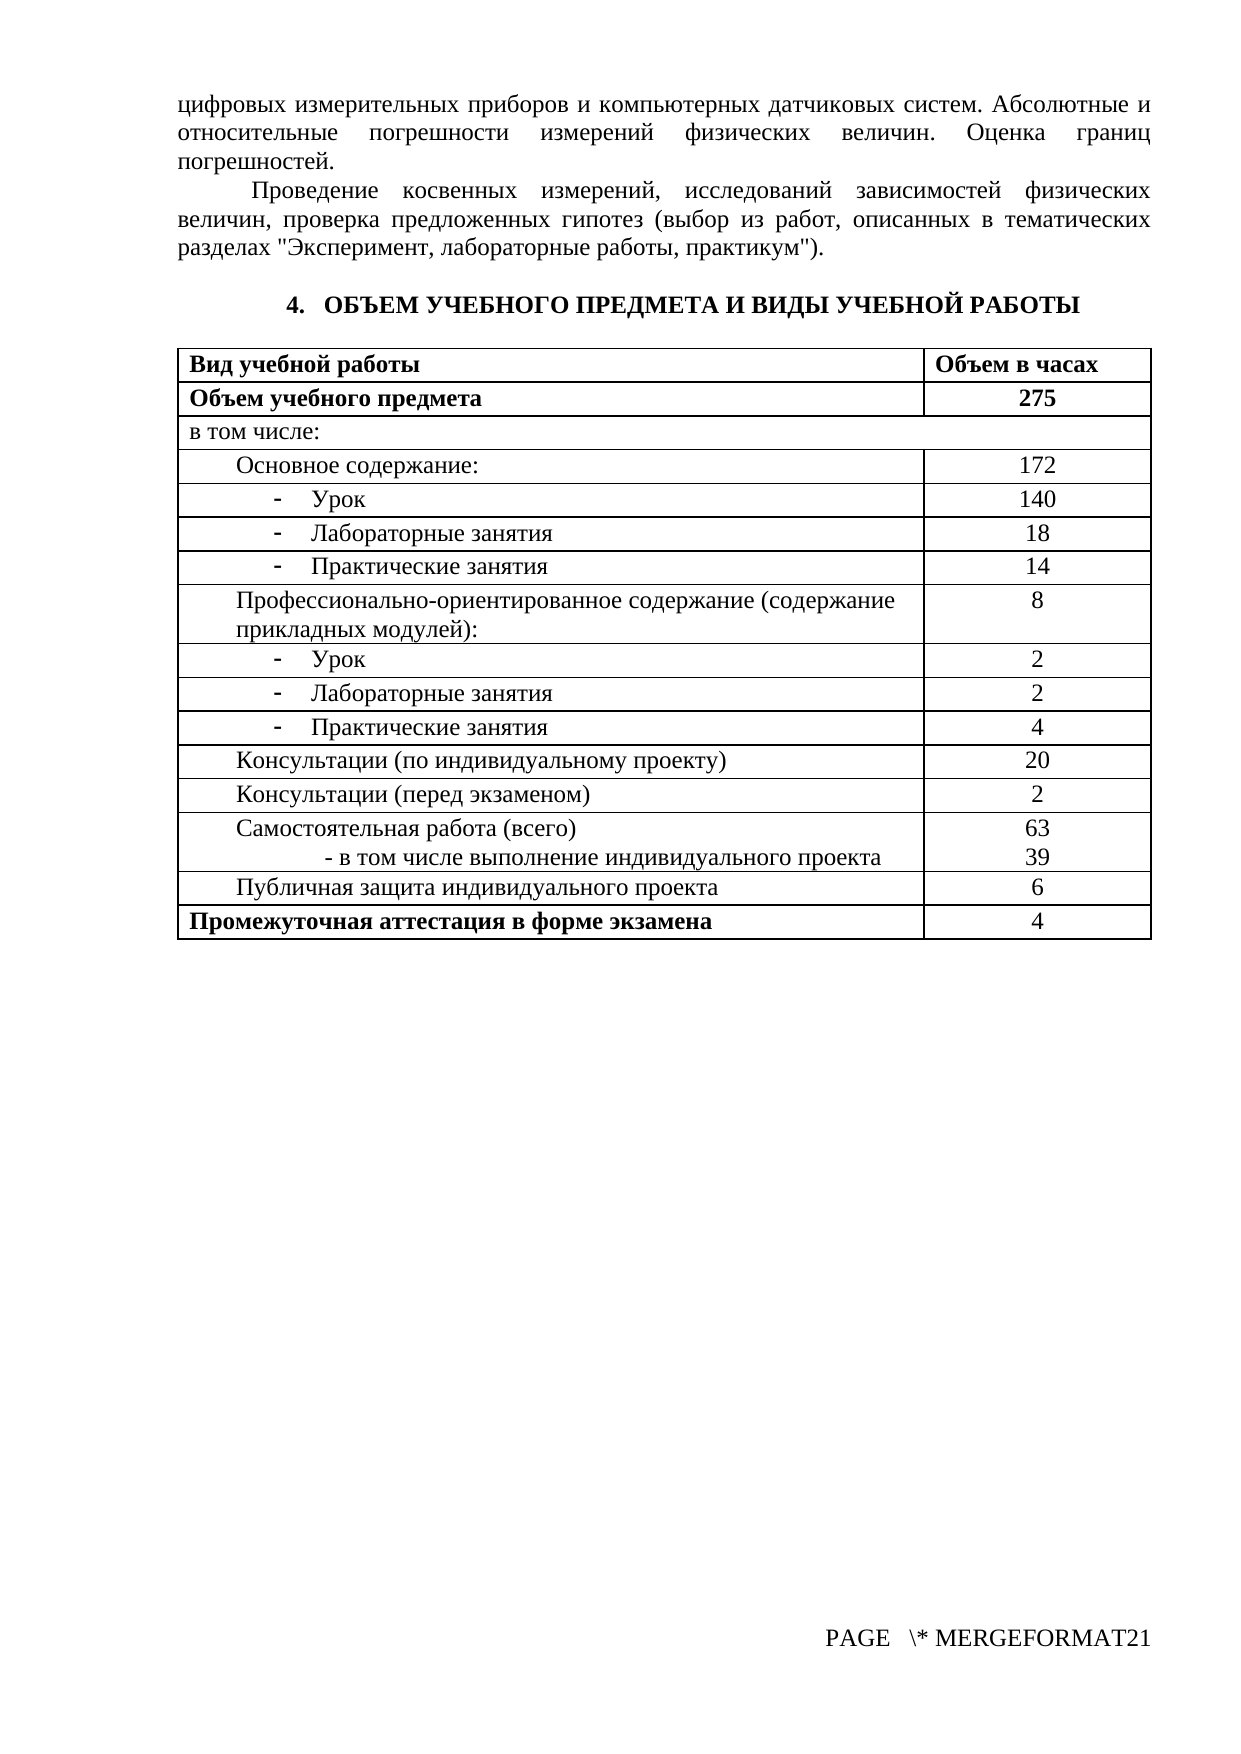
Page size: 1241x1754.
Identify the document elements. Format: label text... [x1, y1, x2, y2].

table_cell 6 [925, 872, 1150, 904]
table_cell 172 [925, 450, 1150, 482]
table_cell Самостоятельная работа (всего) - в том числе выполнение индивидуального проекта [179, 813, 923, 871]
table_cell Урок [179, 484, 923, 516]
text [177, 89, 1152, 175]
table_cell 63 39 [925, 813, 1150, 871]
table_cell Основное содержание: [179, 450, 923, 482]
table_cell Консультации (по индивидуальному проекту) [179, 746, 923, 778]
table_cell Лабораторные занятия [179, 518, 923, 550]
table_cell 275 [925, 383, 1150, 415]
table_cell Консультации (перед экзаменом) [179, 779, 923, 811]
table_cell Практические занятия [179, 712, 923, 744]
table_cell 20 [925, 746, 1150, 778]
table_header Вид учебной работы [179, 349, 923, 381]
list Объем учебного предмета и виды учебной работы [215, 290, 1152, 319]
table_header Объем в часах [925, 349, 1150, 381]
table_cell 2 [925, 779, 1150, 811]
table_cell 4 [925, 712, 1150, 744]
table_cell 8 [925, 585, 1150, 643]
table_cell Промежуточная аттестация в форме экзамена [179, 906, 923, 938]
table_cell 2 [925, 678, 1150, 710]
table_cell Объем учебного предмета [179, 383, 923, 415]
table_cell 18 [925, 518, 1150, 550]
table_cell Профессионально-ориентированное содержание (содержание прикладных модулей): [179, 585, 923, 643]
table_cell Практические занятия [179, 552, 923, 584]
table_cell 140 [925, 484, 1150, 516]
table_cell 14 [925, 552, 1150, 584]
table_cell Лабораторные занятия [179, 678, 923, 710]
table_cell 4 [925, 906, 1150, 938]
table_cell 2 [925, 644, 1150, 676]
text Проведение косвенных измерений, исследований зависимостей физических величин, проверка предложенных гипотез (выбор из работ, описанных в тематических разделах "Эксперимент, лабораторные работы, практикум"). [177, 175, 1152, 261]
table_cell Урок [179, 644, 923, 676]
table_cell Публичная защита индивидуального проекта [179, 872, 923, 904]
table_cell в том числе: [179, 417, 1150, 449]
